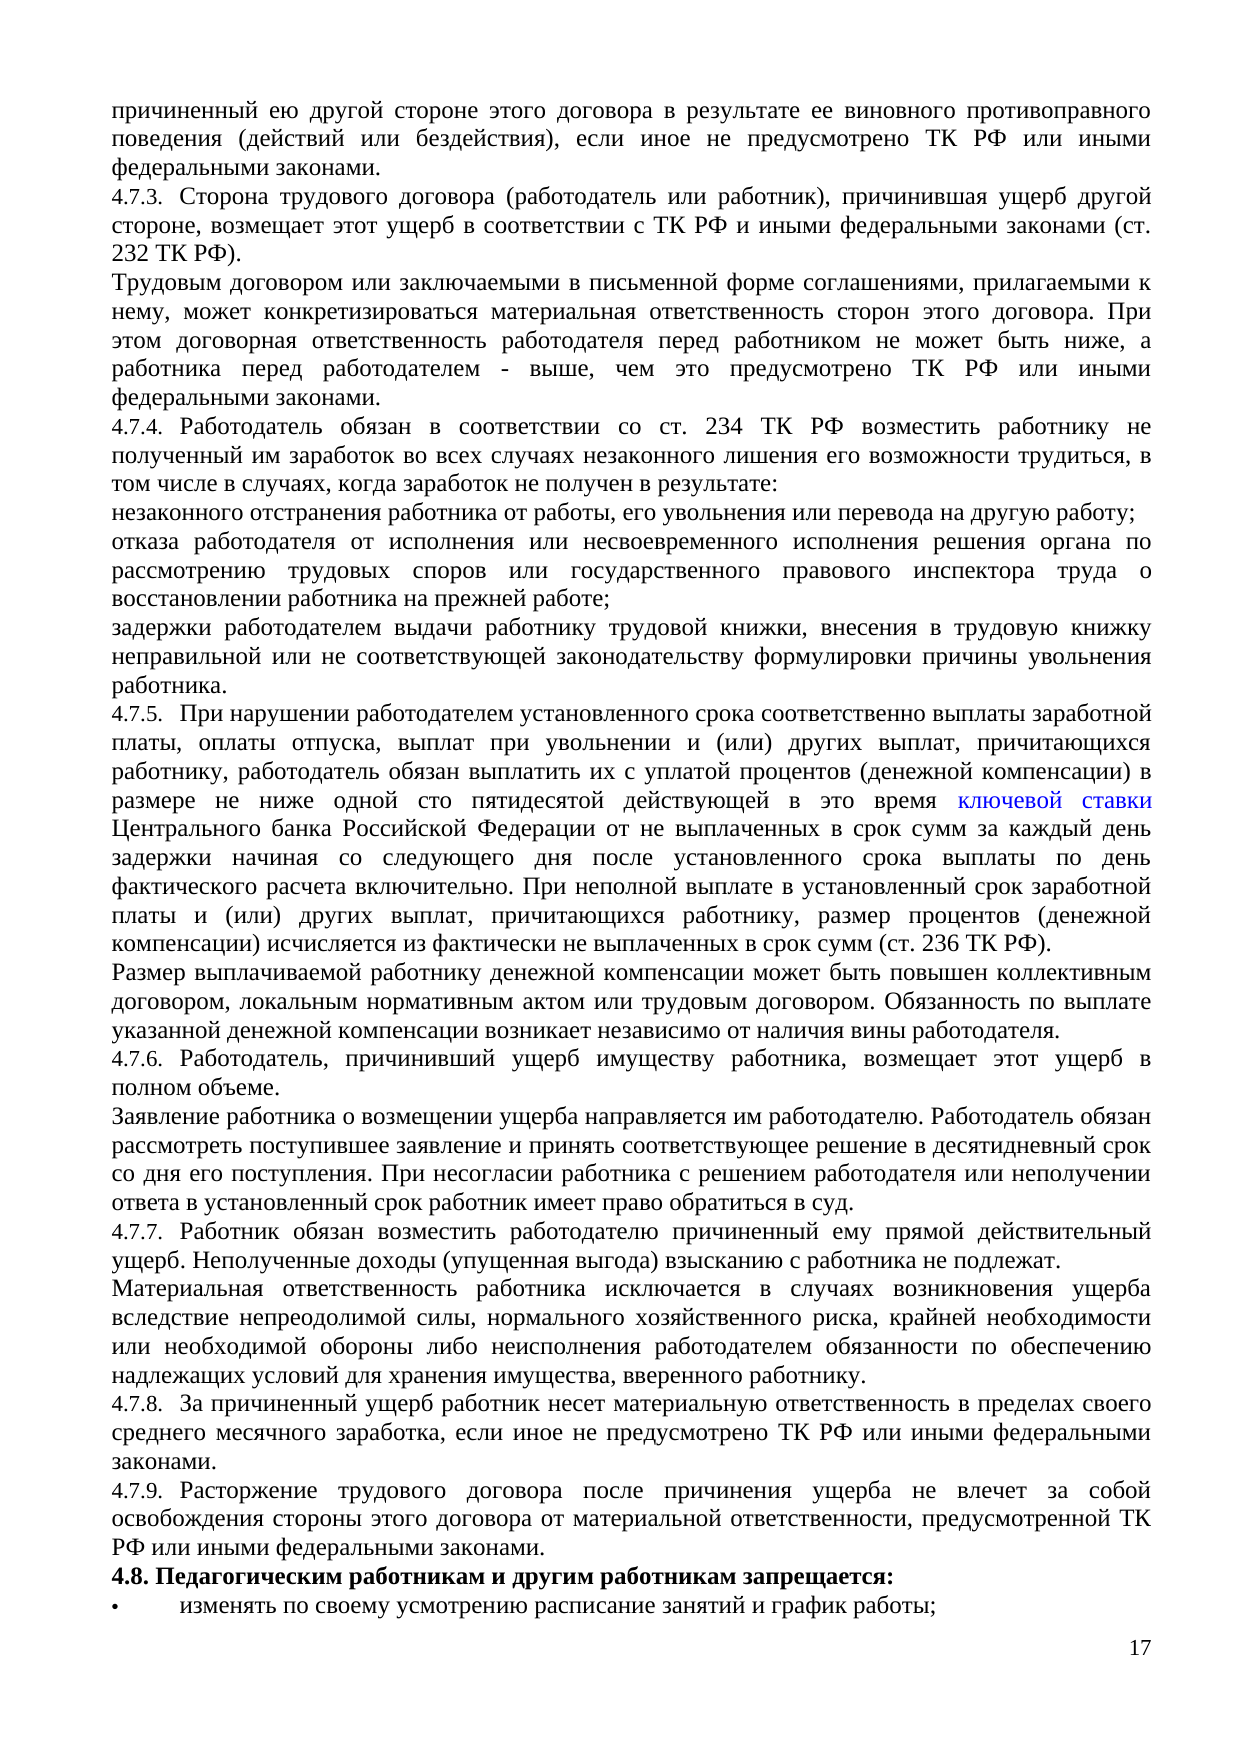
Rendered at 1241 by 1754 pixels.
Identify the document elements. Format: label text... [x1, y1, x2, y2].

text Материальная ответственность работника исключается в случаях возникновения ущерба вследствие непреодолимой силы, нормального хозяйственного риска, крайней необходимости или необходимой обороны либо неисполнения работодателем обязанности по обеспечению надлежащих условий для хранения имущества, вверенного работнику. [111, 1273, 1152, 1388]
list При нарушении работодателем установленного срока соответственно выплаты заработной платы, оплаты отпуска, выплат при увольнении и (или) других выплат, причитающихся работнику, работодатель обязан выплатить их с уплатой процентов (денежной компенсации) в размере не ниже одной сто пятидесятой действующей в это время ключевой ставки Центрального банка Российской Федерации от не выплаченных в срок сумм за каждый день задержки начиная со следующего дня после установленного срока выплаты по день фактического расчета включительно. При неполной выплате в установленный срок заработной платы и (или) других выплат, причитающихся работнику, размер процентов (денежной компенсации) исчисляется из фактически не выплаченных в срок сумм (ст. 236 ТК РФ). [111, 698, 1152, 957]
list Работник обязан возместить работодателю причиненный ему прямой действительный ущерб. Неполученные доходы (упущенная выгода) взысканию с работника не подлежат. [111, 1216, 1152, 1273]
text Размер выплачиваемой работнику денежной компенсации может быть повышен коллективным договором, локальным нормативным актом или трудовым договором. Обязанность по выплате указанной денежной компенсации возникает независимо от наличия вины работодателя. [111, 957, 1152, 1043]
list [111, 95, 1152, 181]
text 4.8. Педагогическим работникам и другим работникам запрещается: [111, 1561, 1152, 1590]
list изменять по своему усмотрению расписание занятий и график работы; [111, 1590, 1152, 1618]
list Работодатель, причинивший ущерб имуществу работника, возмещает этот ущерб в полном объеме. [111, 1043, 1152, 1101]
text Заявление работника о возмещении ущерба направляется им работодателю. Работодатель обязан рассмотреть поступившее заявление и принять соответствующее решение в десятидневный срок со дня его поступления. При несогласии работника с решением работодателя или неполучении ответа в установленный срок работник имеет право обратиться в суд. [111, 1101, 1152, 1216]
text задержки работодателем выдачи работнику трудовой книжки, внесения в трудовую книжку неправильной или не соответствующей законодательству формулировки причины увольнения работника. [111, 612, 1152, 698]
list За причиненный ущерб работник несет материальную ответственность в пределах своего среднего месячного заработка, если иное не предусмотрено ТК РФ или иными федеральными законами. [111, 1388, 1152, 1475]
text незаконного отстранения работника от работы, его увольнения или перевода на другую работу; [111, 497, 1152, 526]
list Расторжение трудового договора после причинения ущерба не влечет за собой освобождения стороны этого договора от материальной ответственности, предусмотренной ТК РФ или иными федеральными законами. [111, 1475, 1152, 1561]
list Работодатель обязан в соответствии со ст. 234 ТК РФ возместить работнику не полученный им заработок во всех случаях незаконного лишения его возможности трудиться, в том числе в случаях, когда заработок не получен в результате: [111, 411, 1152, 497]
text отказа работодателя от исполнения или несвоевременного исполнения решения органа по рассмотрению трудовых споров или государственного правового инспектора труда о восстановлении работника на прежней работе; [111, 526, 1152, 612]
list Сторона трудового договора (работодатель или работник), причинившая ущерб другой стороне, возмещает этот ущерб в соответствии с ТК РФ и иными федеральными законами (ст. 232 ТК РФ). [111, 181, 1152, 267]
text Трудовым договором или заключаемыми в письменной форме соглашениями, прилагаемыми к нему, может конкретизироваться материальная ответственность сторон этого договора. При этом договорная ответственность работодателя перед работником не может быть ниже, а работника перед работодателем - выше, чем это предусмотрено ТК РФ или иными федеральными законами. [111, 267, 1152, 411]
